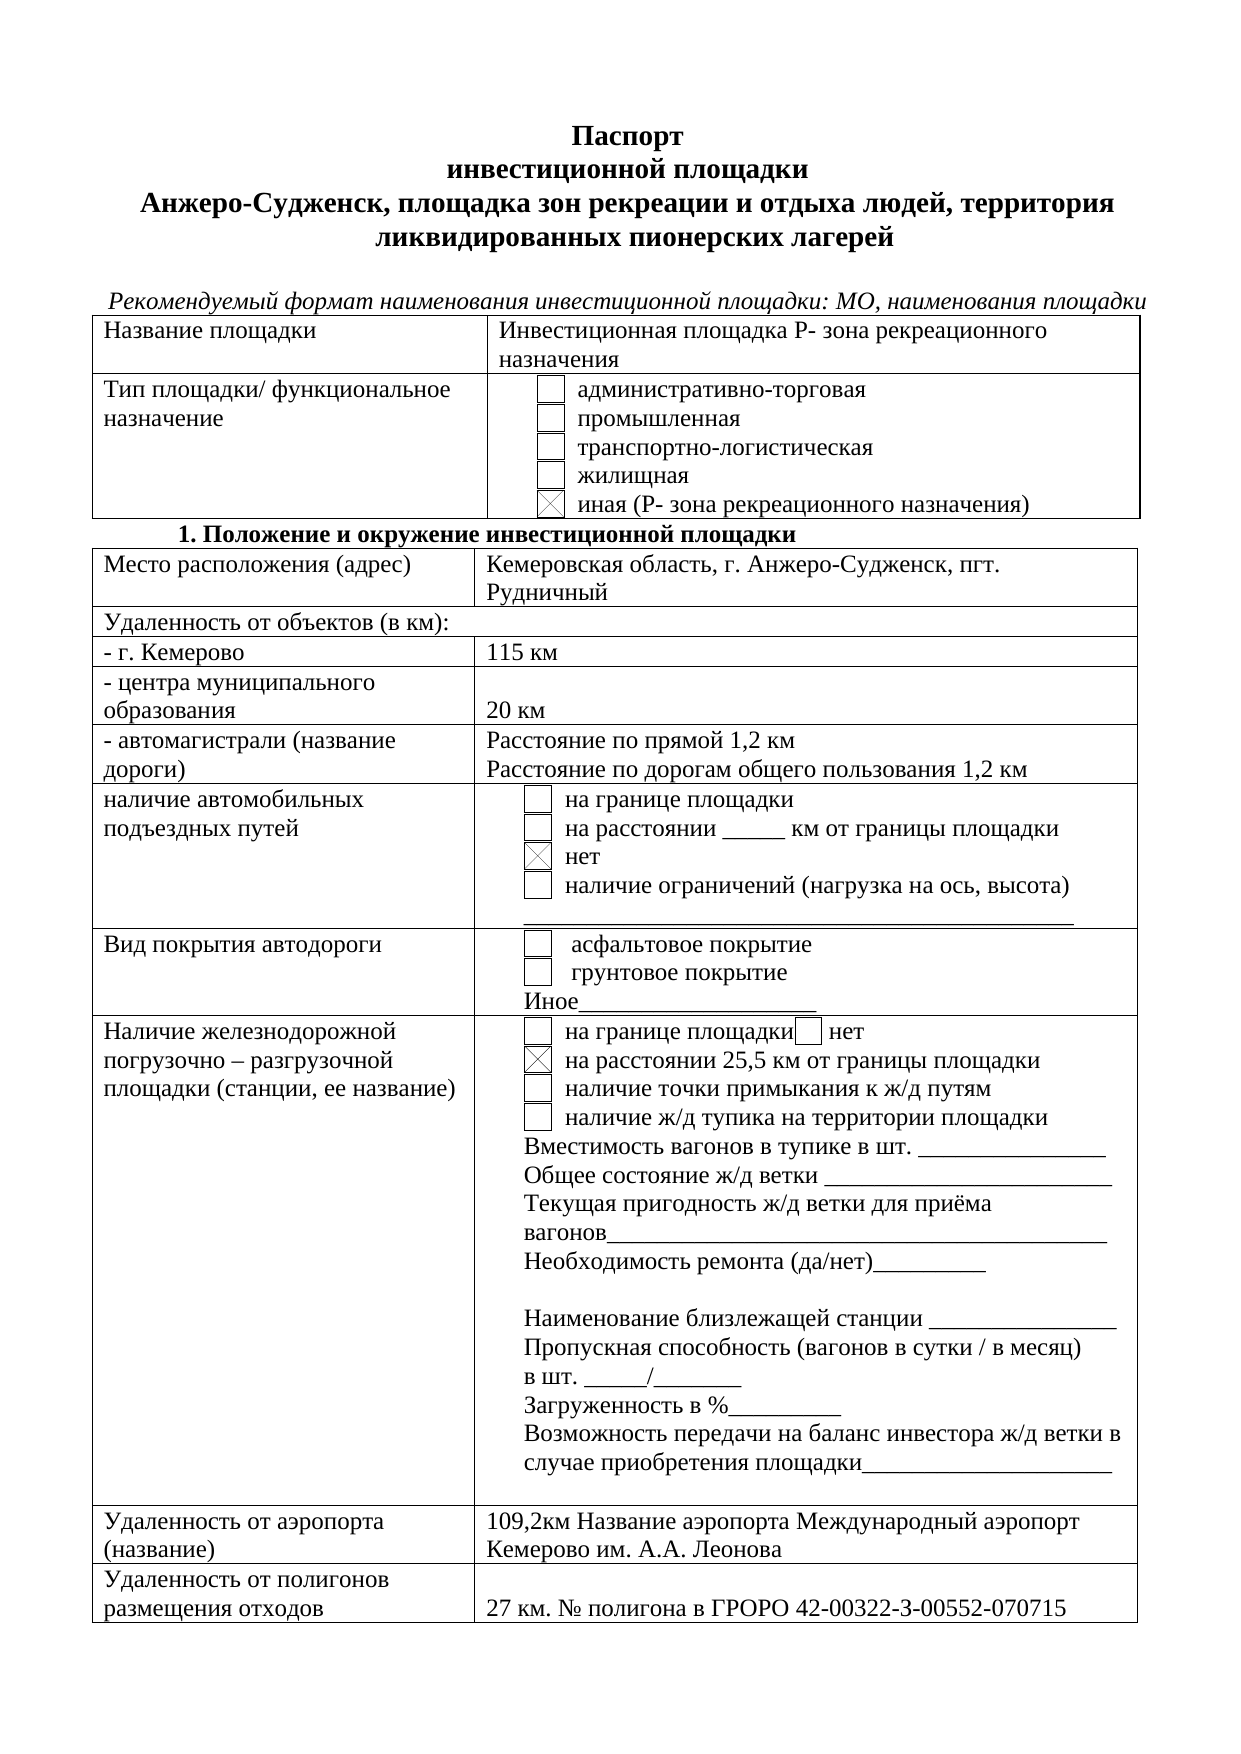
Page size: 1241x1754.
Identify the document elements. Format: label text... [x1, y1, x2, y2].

table_cell наличие автомобильных подъездных путей [93, 784, 474, 928]
text инвестиционной площадки [103, 152, 1152, 185]
table_header Инвестиционная площадка Р- зона рекреационного назначения [488, 316, 1139, 373]
table_cell 109,2км Название аэропорта Международный аэропорт Кемерово им. А.А. Леонова [475, 1506, 1137, 1563]
table_cell 20 км [475, 667, 1137, 724]
text Паспорт [103, 118, 1152, 152]
table_cell - центра муниципального образования [93, 667, 474, 724]
table_cell Удаленность от объектов (в км): [93, 607, 1137, 636]
text Рекомендуемый формат наименования инвестиционной площадки: МО, наименования площадки [103, 286, 1152, 314]
table_cell Вид покрытия автодороги [93, 929, 474, 1015]
table_cell Тип площадки/ функциональное назначение [93, 374, 487, 518]
table_cell на границе площадки на расстоянии _____ км от границы площадки нет наличие ограничений (нагрузка на ось, высота) ____________________________________________ [475, 784, 1137, 928]
table_cell Наличие железнодорожной погрузочно – разгрузочной площадки (станции, ее название) [93, 1016, 474, 1505]
table_header Кемеровская область, г. Анжеро-Судженск, пгт. Рудничный [475, 549, 1137, 606]
table_cell на границе площадки нет на расстоянии 25,5 км от границы площадки наличие точки примыкания к ж/д путям наличие ж/д тупика на территории площадки Вместимость вагонов в тупике в шт. _______________ Общее состояние ж/д ветки _______________________ Текущая пригодность ж/д ветки для приёма вагонов________________________________________ Необходимость ремонта (да/нет)_________ Наименование близлежащей станции _______________ Пропускная способность (вагонов в сутки / в месяц) в шт. _____/_______ Загруженность в %_________ Возможность передачи на баланс инвестора ж/д ветки в случае приобретения площадки____________________ [475, 1016, 1137, 1505]
table_header Место расположения (адрес) [93, 549, 474, 606]
text Анжеро-Судженск, площадка зон рекреации и отдыха людей, территория ликвидированных пионерских лагерей [103, 185, 1152, 252]
table_cell 27 км. № полигона в ГРОРО 42-00322-З-00552-070715 [475, 1564, 1137, 1622]
table_cell асфальтовое покрытие грунтовое покрытие Иное___________________ [475, 929, 1137, 1015]
table_header Название площадки [93, 316, 487, 373]
table_cell Удаленность от аэропорта (название) [93, 1506, 474, 1563]
table_cell - г. Кемерово [93, 637, 474, 666]
text 1. Положение и окружение инвестиционной площадки [178, 519, 1152, 548]
table_cell Расстояние по прямой 1,2 км Расстояние по дорогам общего пользования 1,2 км [475, 725, 1137, 783]
table_cell - автомагистрали (название дороги) [93, 725, 474, 783]
table_cell 115 км [475, 637, 1137, 666]
table_cell Удаленность от полигонов размещения отходов [93, 1564, 474, 1622]
table_cell административно-торговая промышленная транспортно-логистическая жилищная иная (Р- зона рекреационного назначения) [488, 374, 1139, 518]
